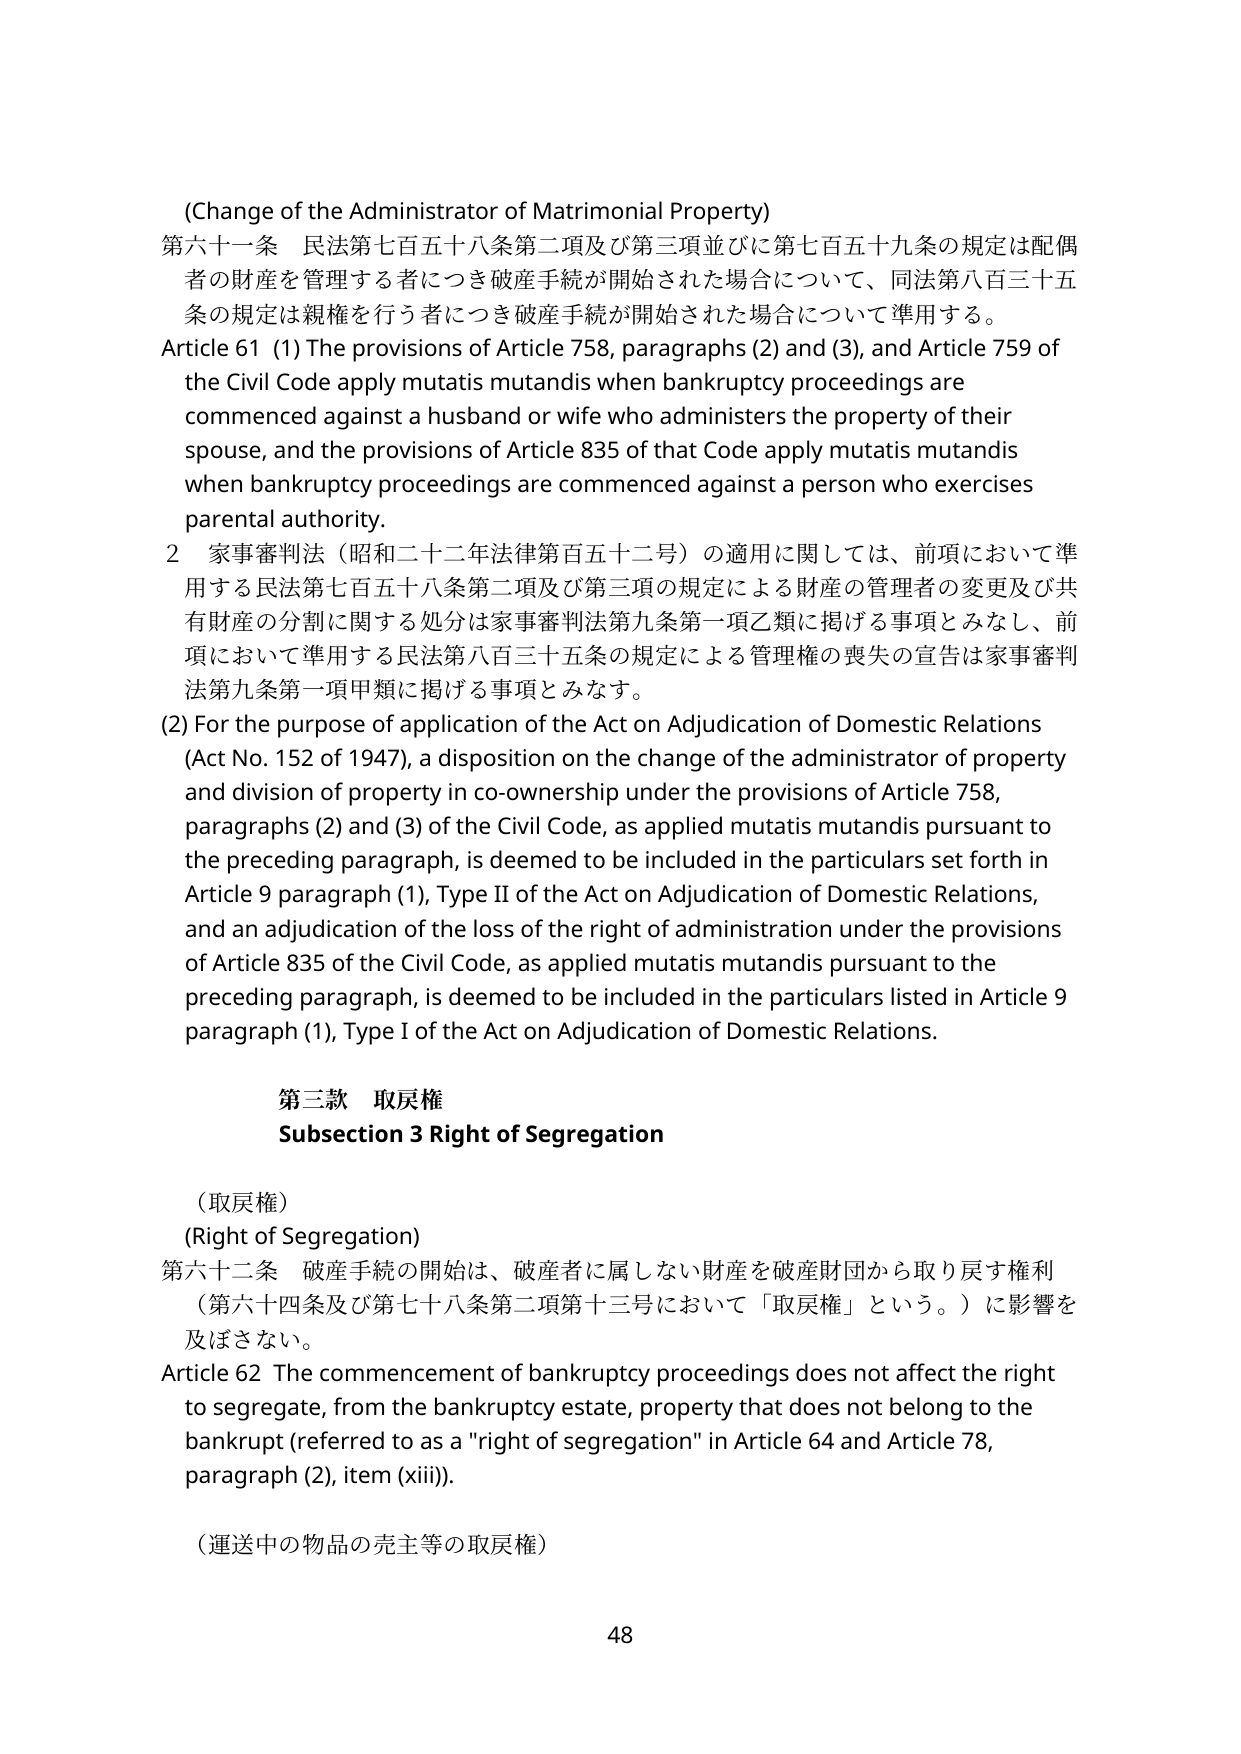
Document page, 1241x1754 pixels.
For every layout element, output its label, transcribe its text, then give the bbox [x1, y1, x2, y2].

text （取戻権） [184, 1184, 1079, 1219]
text 第六十一条 民法第七百五十八条第二項及び第三項並びに第七百五十九条の規定は配偶者の財産を管理する者につき破産手続が開始された場合について、同法第八百三十五条の規定は親権を行う者につき破産手続が開始された場合について準用する。 [161, 228, 1079, 330]
text 第六十二条 破産手続の開始は、破産者に属しない財産を破産財団から取り戻す権利（第六十四条及び第七十八条第二項第十三号において「取戻権」という。）に影響を及ぼさない。 [161, 1253, 1079, 1355]
text Article 61 (1) The provisions of Article 758, paragraphs (2) and (3), and Article 759 of the Civil Code apply mutatis mutandis when bankruptcy proceedings are commenced against a husband or wife who administers the property of their spouse, and the provisions of Article 835 of that Code apply mutatis mutandis when bankruptcy proceedings are commenced against a person who exercises parental authority. [161, 330, 1079, 535]
text (2) For the purpose of application of the Act on Adjudication of Domestic Relations (Act No. 152 of 1947), a disposition on the change of the administrator of property and division of property in co-ownership under the provisions of Article 758, paragraphs (2) and (3) of the Civil Code, as applied mutatis mutandis pursuant to the preceding paragraph, is deemed to be included in the particulars set forth in Article 9 paragraph (1), Type II of the Act on Adjudication of Domestic Relations, and an adjudication of the loss of the right of administration under the provisions of Article 835 of the Civil Code, as applied mutatis mutandis pursuant to the preceding paragraph, is deemed to be included in the particulars listed in Article 9 paragraph (1), Type I of the Act on Adjudication of Domestic Relations. [161, 706, 1079, 1048]
text (Change of the Administrator of Matrimonial Property) [184, 194, 1079, 228]
text （運送中の物品の売主等の取戻権） [184, 1526, 1079, 1560]
text 第三款 取戻権 [276, 1082, 1079, 1116]
text Article 62 The commencement of bankruptcy proceedings does not affect the right to segregate, from the bankruptcy estate, property that does not belong to the bankrupt (referred to as a "right of segregation" in Article 64 and Article 78, paragraph (2), item (xiii)). [161, 1355, 1079, 1492]
text Subsection 3 Right of Segregation [276, 1116, 1079, 1150]
text ２ 家事審判法（昭和二十二年法律第百五十二号）の適用に関しては、前項において準用する民法第七百五十八条第二項及び第三項の規定による財産の管理者の変更及び共有財産の分割に関する処分は家事審判法第九条第一項乙類に掲げる事項とみなし、前項において準用する民法第八百三十五条の規定による管理権の喪失の宣告は家事審判法第九条第一項甲類に掲げる事項とみなす。 [161, 535, 1079, 706]
text (Right of Segregation) [184, 1219, 1079, 1253]
